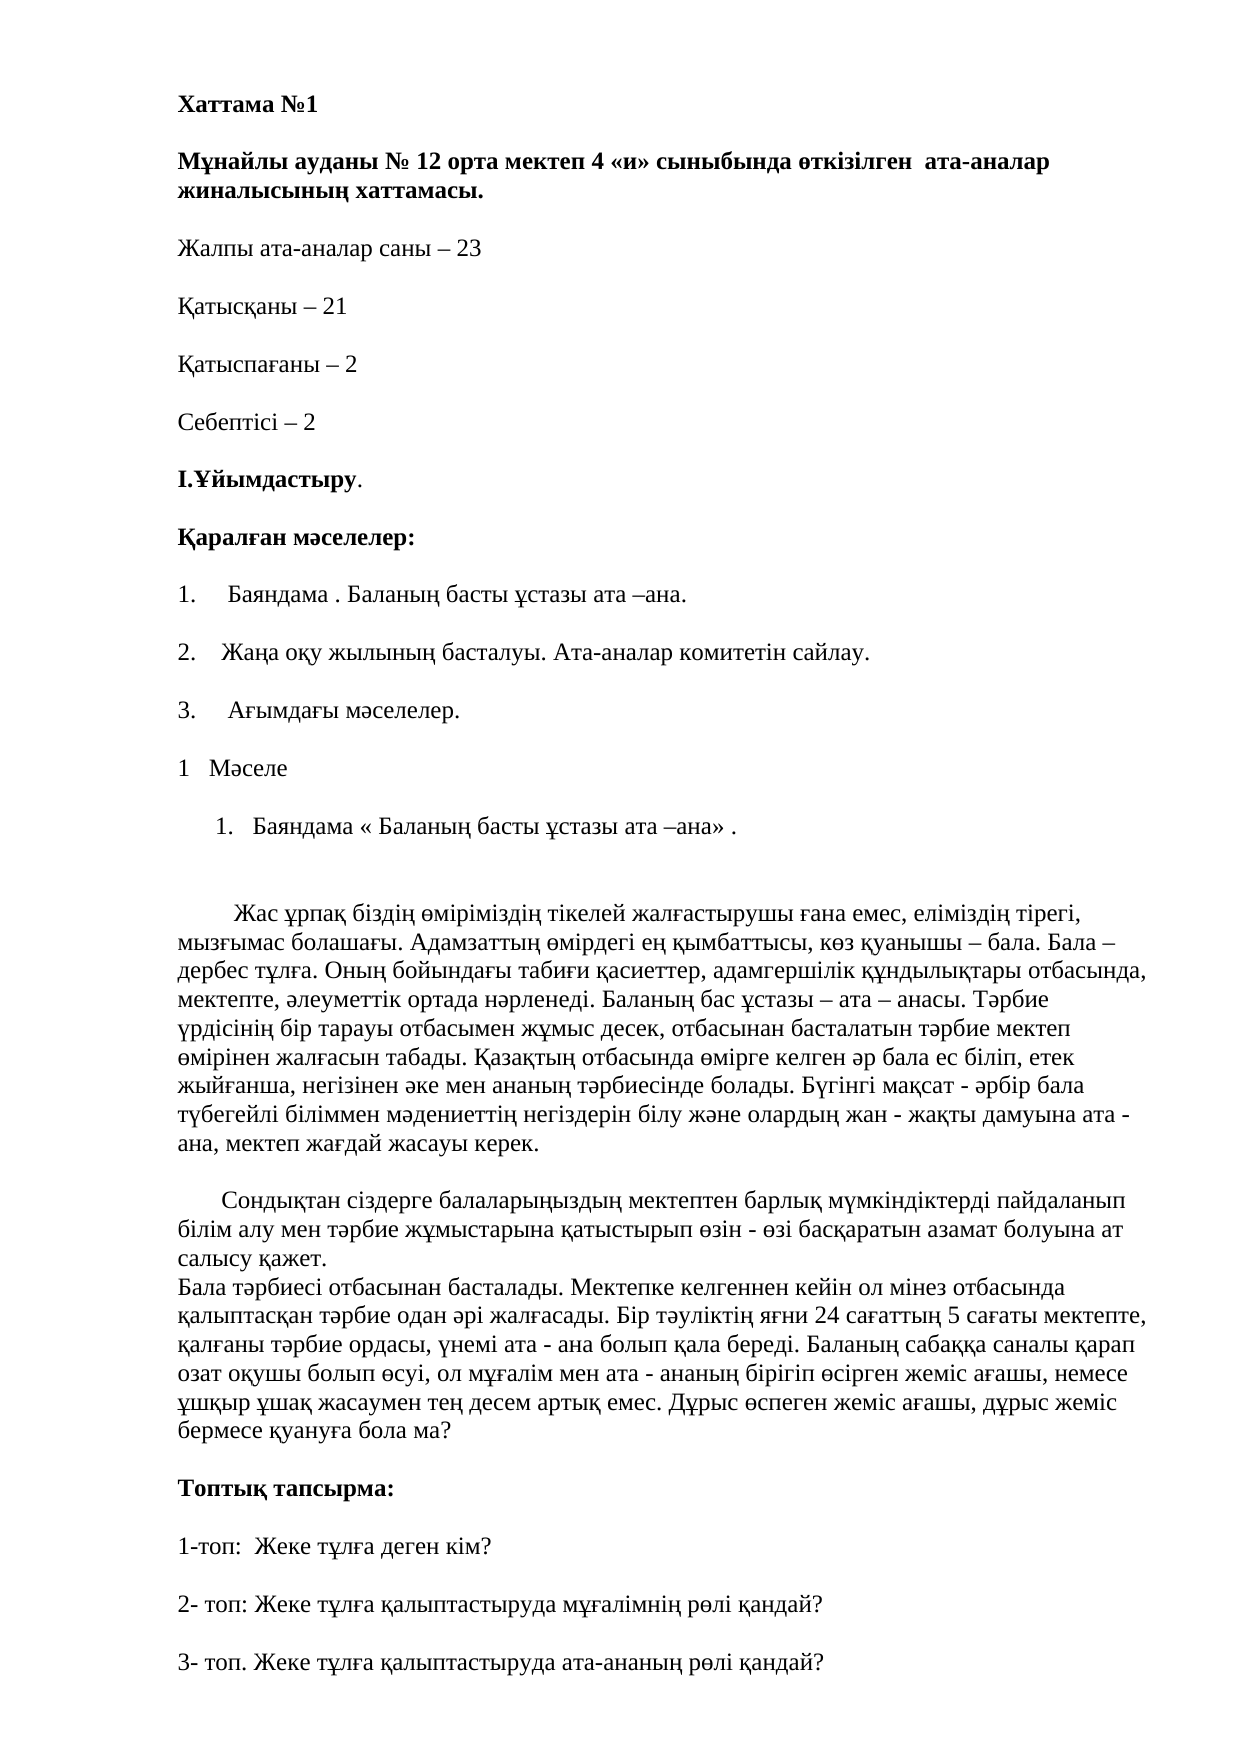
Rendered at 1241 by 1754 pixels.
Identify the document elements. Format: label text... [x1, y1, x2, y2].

text 1 Мәселе [177, 753, 1152, 782]
text Себептісі – 2 І.Ұйымдастыру. Қаралған мәселелер: [177, 407, 1152, 550]
text Хаттама №1 Мұнайлы ауданы № 12 орта мектеп 4 «и» сыныбында өткізілген ата-аналар жиналысының хаттамасы. [177, 89, 1152, 204]
list Баяндама « Баланың басты ұстазы ата –ана» . [215, 811, 1152, 840]
text 2. Жаңа оқу жылының басталуы. Ата-аналар комитетін сайлау. [177, 637, 1152, 666]
text 3. Ағымдағы мәселелер. [177, 695, 1152, 724]
text Қатыспағаны – 2 [177, 349, 1152, 377]
text Жас ұрпақ біздің өміріміздің тікелей жалғастырушы ғана емес, еліміздің тірегі, мызғымас болашағы. Адамзаттың өмірдегі ең қымбаттысы, көз қуанышы – бала. Бала – дербес тұлға. Оның бойындағы табиғи қасиеттер, адамгершілік құндылықтары отбасында, мектепте, әлеуметтік ортада нәрленеді. Баланың бас ұстазы – ата – анасы. Тәрбие үрдісінің бір тарауы отбасымен жұмыс десек, отбасынан басталатын тәрбие мектеп өмірінен жалғасын табады. Қазақтың отбасында өмірге келген әр бала ес біліп, етек жыйғанша, негізінен әке мен ананың тәрбиесінде болады. Бүгінгі мақсат - әрбір бала түбегейлі біліммен мәдениеттің негіздерін білу және олардың жан - жақты дамуына ата - ана, мектеп жағдай жасауы керек. Сондықтан сіздерге балаларыңыздың мектептен барлық мүмкіндіктерді пайдаланып білім алу мен тәрбие жұмыстарына қатыстырып өзін - өзі басқаратын азамат болуына ат салысу қажет. Бала тәрбиесі отбасынан басталады. Мектепке келгеннен кейін ол мінез отбасында қалыптасқан тәрбие одан әрі жалғасады. Бір тәуліктің яғни 24 сағаттың 5 сағаты мектепте, қалғаны тәрбие ордасы, үнемі ата - ана болып қала береді. Баланың сабаққа саналы қарап озат оқушы болып өсуі, ол мұғалім мен ата - ананың бірігіп өсірген жеміс ағашы, немесе ұшқыр ұшақ жасаумен тең десем артық емес. Дұрыс өспеген жеміс ағашы, дұрыс жеміс бермесе қуануға бола ма? Топтық тапсырма: [177, 869, 1152, 1502]
text 2- топ: Жеке тұлға қалыптастыруда мұғалімнің рөлі қандай? [177, 1589, 1152, 1617]
text 3- топ. Жеке тұлға қалыптастыруда ата-ананың рөлі қандай? [177, 1647, 1152, 1675]
text Қатысқаны – 21 [177, 291, 1152, 319]
text 1-топ: Жеке тұлға деген кім? [177, 1531, 1152, 1559]
text Жалпы ата-аналар саны – 23 [177, 233, 1152, 262]
text 1. Баяндама . Баланың басты ұстазы ата –ана. [177, 579, 1152, 608]
